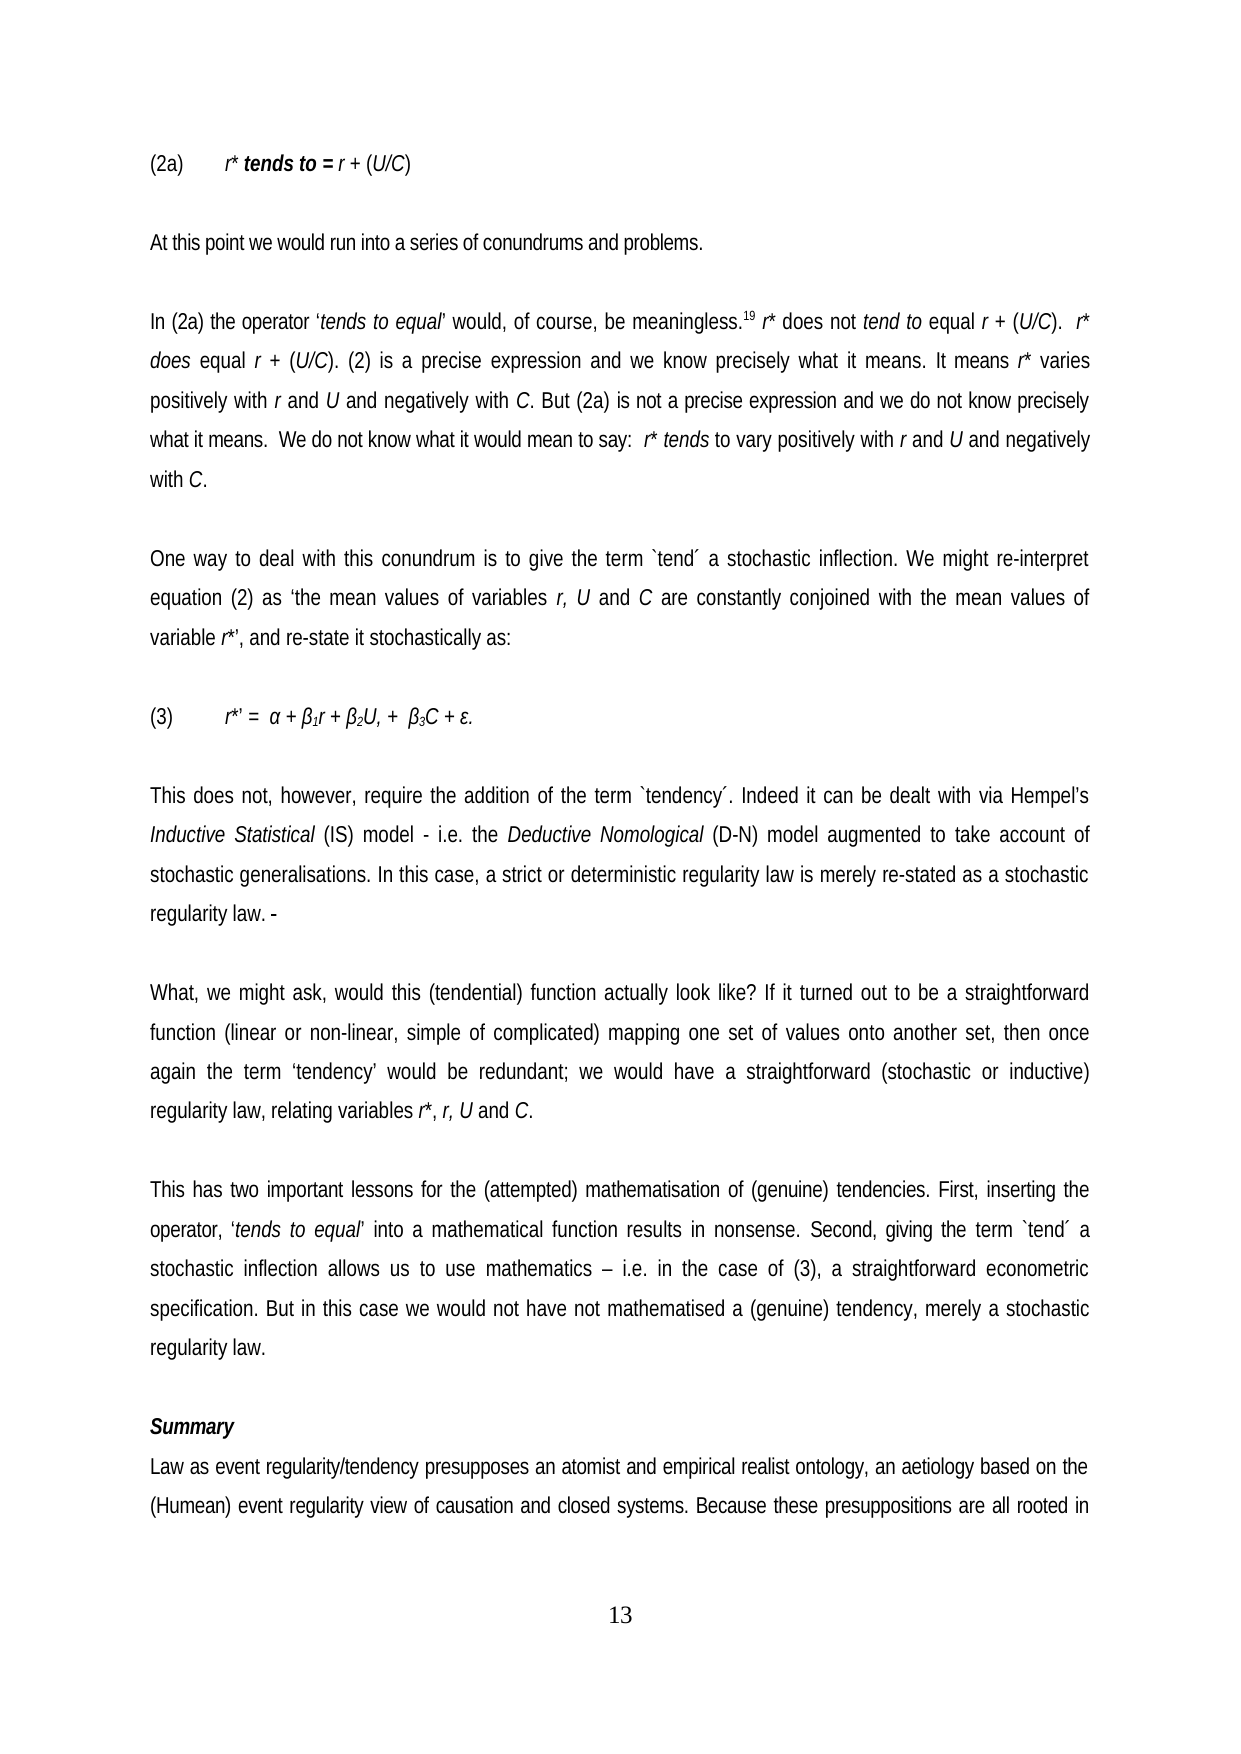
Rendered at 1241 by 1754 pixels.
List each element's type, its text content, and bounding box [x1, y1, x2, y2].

text This does not, however, require the addition of the term `tendency´. Indeed it can be dealt with via Hempel’s Inductive Statistical (IS) model - i.e. the Deductive Nomological (D-N) model augmented to take account of stochastic generalisations. In this case, a strict or deterministic regularity law is merely re-stated as a stochastic regularity law. [150, 782, 1090, 926]
text This has two important lessons for the (attempted) mathematisation of (genuine) tendencies. First, inserting the operator, ‘tends to equal’ into a mathematical function results in nonsense. Second, giving the term `tend´ a stochastic inflection allows us to use mathematics – i.e. in the case of (3), a straightforward econometric specification. But in this case we would not have not mathematised a (genuine) tendency, merely a stochastic regularity law. [150, 1176, 1090, 1361]
text (3) r*’ = α + β1r + β2U, + β3C + ε. [150, 703, 1090, 729]
text At this point we would run into a series of conundrums and problems. [150, 229, 1090, 255]
text (2a) r* tends to = r + (U/C) [150, 150, 1090, 176]
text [150, 1453, 1090, 1519]
text In (2a) the operator ‘tends to equal’ would, of course, be meaningless. r* does not tend to equal r + (U/C). r* does equal r + (U/C). (2) is a precise expression and we know precisely what it means. It means r* varies positively with r and U and negatively with C. But (2a) is not a precise expression and we do not know precisely what it means. We do not know what it would mean to say: r* tends to vary positively with r and U and negatively with C. [150, 308, 1090, 492]
text One way to deal with this conundrum is to give the term `tend´ a stochastic inflection. We might re-interpret equation (2) as ‘the mean values of variables r, U and C are constantly conjoined with the mean values of variable r*’, and re-state it stochastically as: [150, 545, 1090, 650]
text Summary [150, 1413, 1090, 1440]
text What, we might ask, would this (tendential) function actually look like? If it turned out to be a straightforward function (linear or non-linear, simple of complicated) mapping one set of values onto another set, then once again the term ‘tendency’ would be redundant; we would have a straightforward (stochastic or inductive) regularity law, relating variables r*, r, U and C. [150, 979, 1090, 1124]
